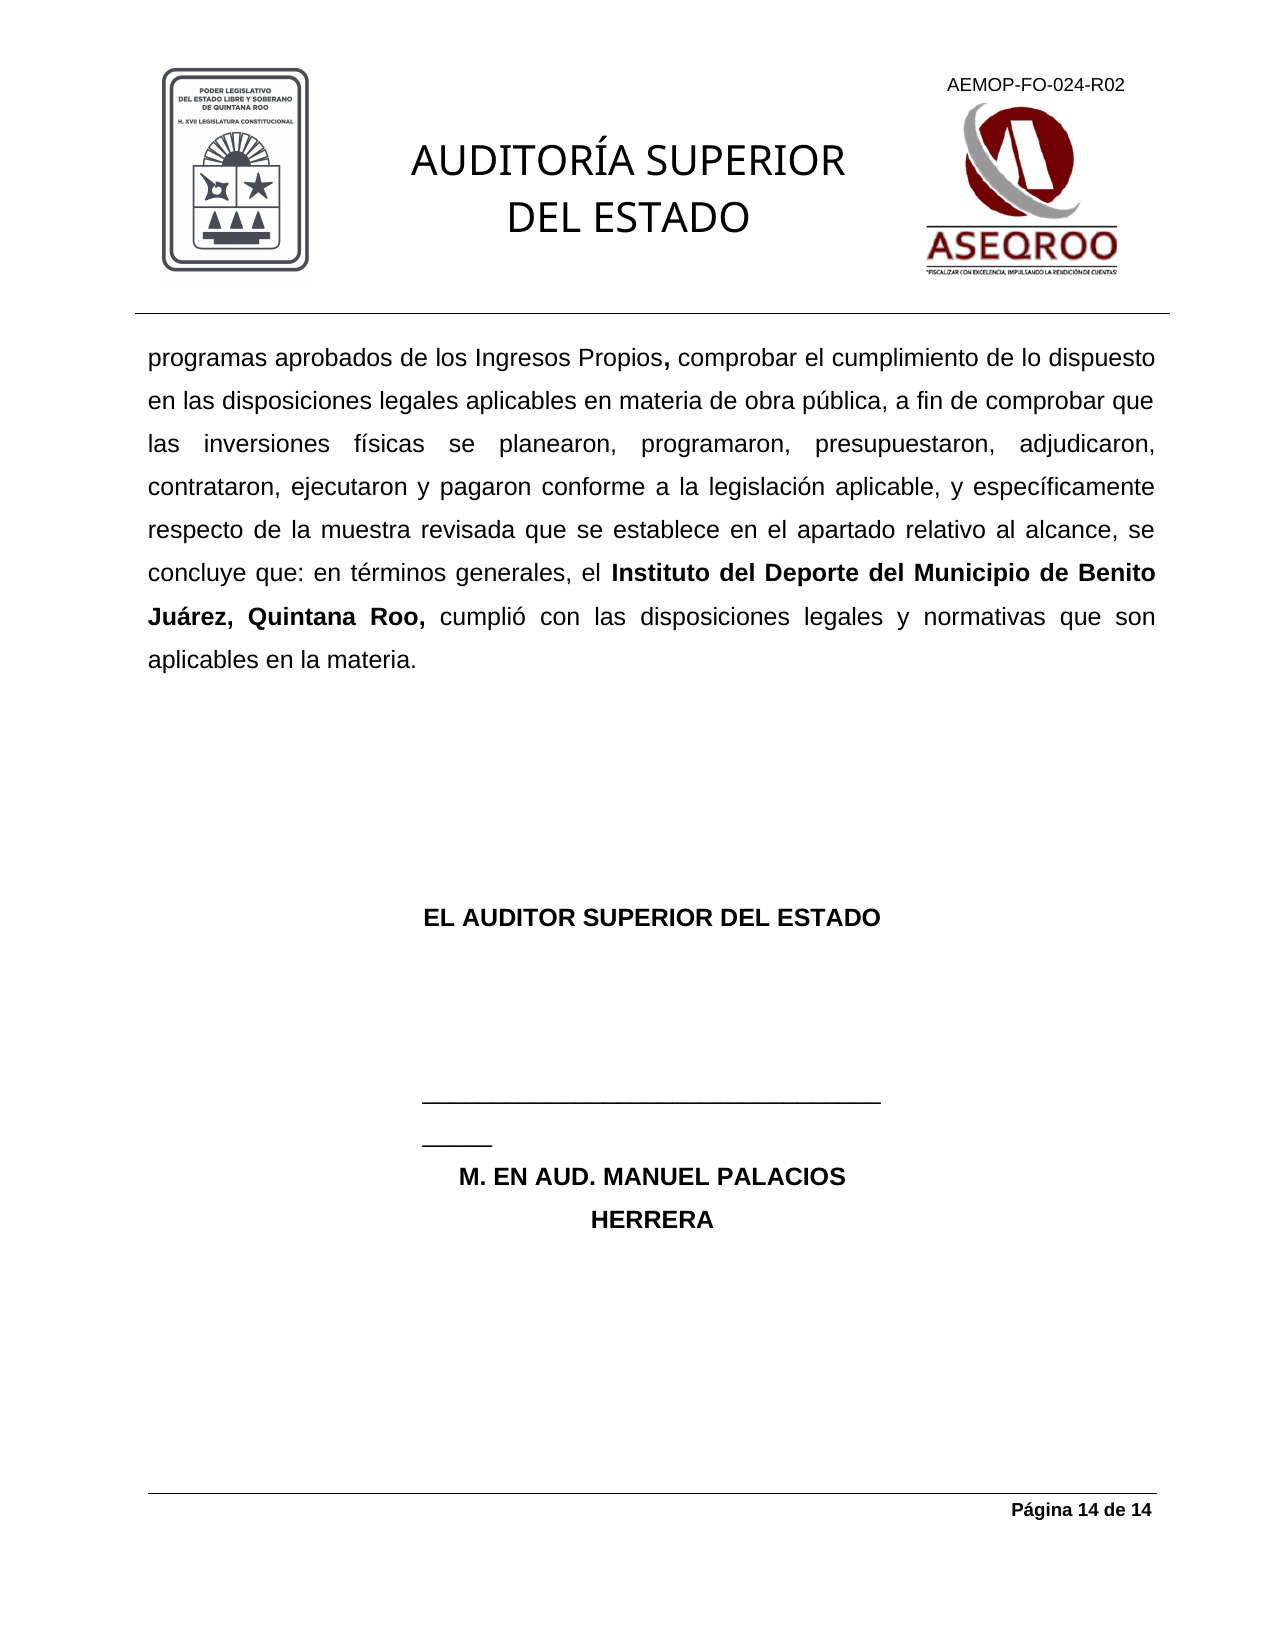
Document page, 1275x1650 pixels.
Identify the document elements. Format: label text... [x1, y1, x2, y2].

picture [926, 103, 1118, 275]
picture [159, 63, 313, 282]
subtitle EL AUDITOR SUPERIOR DEL ESTADO [148, 903, 1157, 932]
table_header ______________________________________ M. EN AUD. MANUEL PALACIOS HERRERA [415, 947, 889, 1247]
